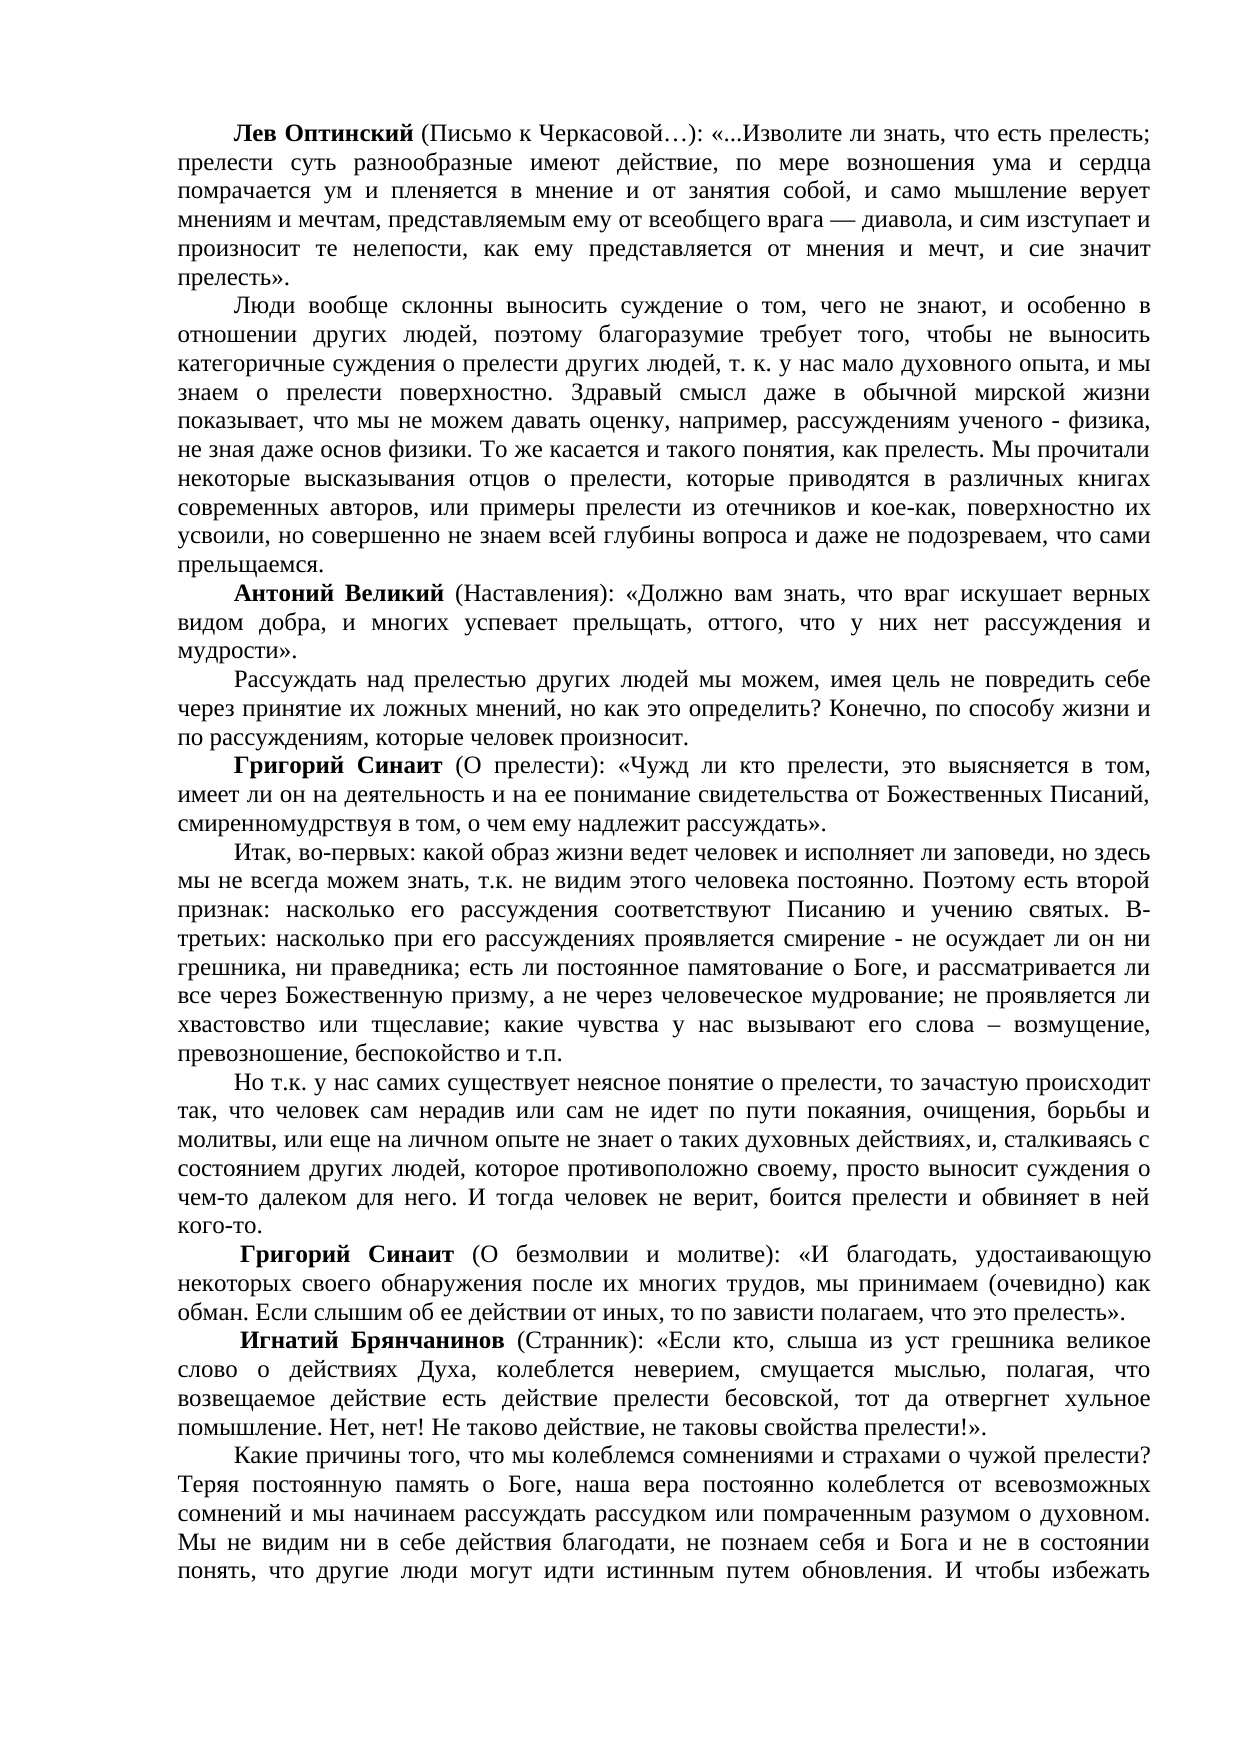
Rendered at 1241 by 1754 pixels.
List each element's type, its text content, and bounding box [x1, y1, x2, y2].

text Итак, во-первых: какой образ жизни ведет человек и исполняет ли заповеди, но здесь мы не всегда можем знать, т.к. не видим этого человека постоянно. Поэтому есть второй признак: насколько его рассуждения соответствуют Писанию и учению святых. В-третьих: насколько при его рассуждениях проявляется смирение - не осуждает ли он ни грешника, ни праведника; есть ли постоянное памятование о Боге, и рассматривается ли все через Божественную призму, а не через человеческое мудрование; не проявляется ли хвастовство или тщеславие; какие чувства у нас вызывают его слова – возмущение, превозношение, беспокойство и т.п. [177, 837, 1152, 1067]
text Антоний Великий (Наставления): «Должно вам знать, что враг искушает верных видом добра, и многих успевает прельщать, оттого, что у них нет рассуждения и мудрости». [177, 578, 1152, 664]
text Рассуждать над прелестью других людей мы можем, имея цель не повредить себе через принятие их ложных мнений, но как это определить? Конечно, по способу жизни и по рассуждениям, которые человек произносит. [177, 664, 1152, 751]
text Григорий Синаит (О безмолвии и молитве): «И благодать, удостаивающую некоторых своего обнаружения после их многих трудов, мы принимаем (очевидно) как обман. Если слышим об ее действии от иных, то по зависти полагаем, что это прелесть». [177, 1239, 1152, 1326]
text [177, 1441, 1152, 1584]
text Игнатий Брянчанинов (Странник): «Если кто, слыша из уст грешника великое слово о действиях Духа, колеблется неверием, смущается мыслью, полагая, что возвещаемое действие есть действие прелести бесовской, тот да отвергнет хульное помышление. Нет, нет! Не таково действие, не таковы свойства прелести!». [177, 1326, 1152, 1441]
text Григорий Синаит (О прелести): «Чужд ли кто прелести, это выясняется в том, имеет ли он на деятельность и на ее понимание свидетельства от Божественных Писаний, смиренномудрствуя в том, о чем ему надлежит рассуждать». [177, 751, 1152, 837]
text Люди вообще склонны выносить суждение о том, чего не знают, и особенно в отношении других людей, поэтому благоразумие требует того, чтобы не выносить категоричные суждения о прелести других людей, т. к. у нас мало духовного опыта, и мы знаем о прелести поверхностно. Здравый смысл даже в обычной мирской жизни показывает, что мы не можем давать оценку, например, рассуждениям ученого - физика, не зная даже основ физики. То же касается и такого понятия, как прелесть. Мы прочитали некоторые высказывания отцов о прелести, которые приводятся в различных книгах современных авторов, или примеры прелести из отечников и кое-как, поверхностно их усвоили, но совершенно не знаем всей глубины вопроса и даже не подозреваем, что сами прельщаемся. [177, 291, 1152, 578]
text Но т.к. у нас самих существует неясное понятие о прелести, то зачастую происходит так, что человек сам нерадив или сам не идет по пути покаяния, очищения, борьбы и молитвы, или еще на личном опыте не знает о таких духовных действиях, и, сталкиваясь с состоянием других людей, которое противоположно своему, просто выносит суждения о чем-то далеком для него. И тогда человек не верит, боится прелести и обвиняет в ней кого-то. [177, 1067, 1152, 1239]
text Лев Оптинский (Письмо к Черкасовой…): «...Изволите ли знать, что есть прелесть; прелести суть разнообразные имеют действие, по мере возношения ума и сердца помрачается ум и пленяется в мнение и от занятия собой, и само мышление верует мнениям и мечтам, представляемым ему от всеобщего врага — диавола, и сим изступает и произносит те нелепости, как ему представляется от мнения и мечт, и сие значит прелесть». [177, 118, 1152, 291]
